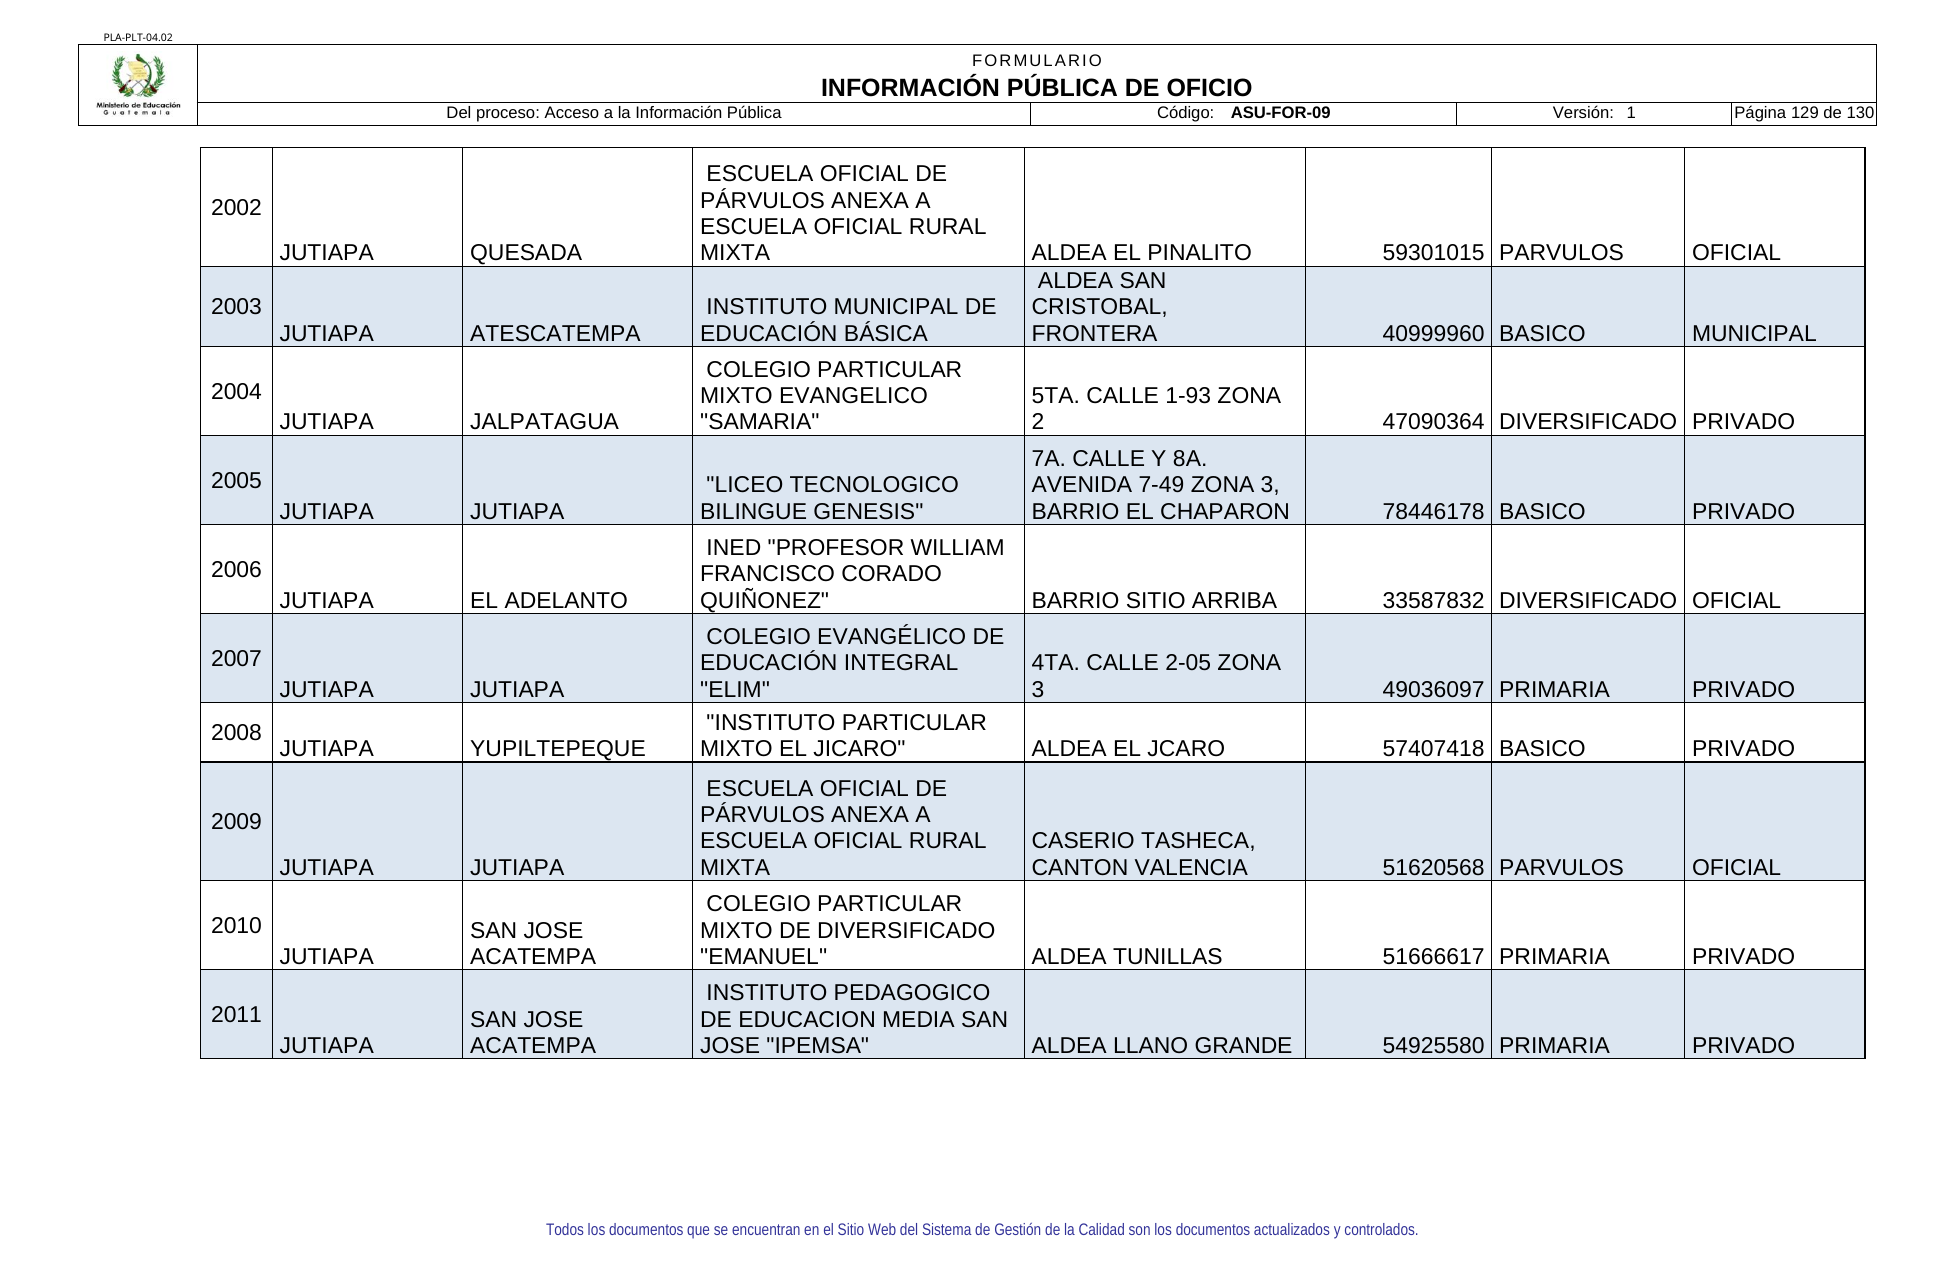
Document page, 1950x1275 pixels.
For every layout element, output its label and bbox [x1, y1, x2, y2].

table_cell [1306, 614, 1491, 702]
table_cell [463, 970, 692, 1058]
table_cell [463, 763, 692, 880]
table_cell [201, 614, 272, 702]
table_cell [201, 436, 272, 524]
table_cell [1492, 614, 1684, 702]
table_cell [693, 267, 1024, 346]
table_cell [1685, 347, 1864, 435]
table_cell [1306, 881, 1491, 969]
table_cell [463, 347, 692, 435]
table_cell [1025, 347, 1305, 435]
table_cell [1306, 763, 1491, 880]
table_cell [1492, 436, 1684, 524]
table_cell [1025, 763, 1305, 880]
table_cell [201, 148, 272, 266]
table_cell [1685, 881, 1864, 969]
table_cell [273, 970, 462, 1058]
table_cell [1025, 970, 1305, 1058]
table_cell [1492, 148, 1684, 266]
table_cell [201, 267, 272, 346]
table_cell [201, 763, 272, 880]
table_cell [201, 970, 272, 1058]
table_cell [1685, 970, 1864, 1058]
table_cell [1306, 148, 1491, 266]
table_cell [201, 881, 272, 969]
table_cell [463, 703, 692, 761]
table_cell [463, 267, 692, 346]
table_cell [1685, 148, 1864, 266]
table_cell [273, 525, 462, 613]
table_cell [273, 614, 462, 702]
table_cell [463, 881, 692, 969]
picture [95, 51, 181, 117]
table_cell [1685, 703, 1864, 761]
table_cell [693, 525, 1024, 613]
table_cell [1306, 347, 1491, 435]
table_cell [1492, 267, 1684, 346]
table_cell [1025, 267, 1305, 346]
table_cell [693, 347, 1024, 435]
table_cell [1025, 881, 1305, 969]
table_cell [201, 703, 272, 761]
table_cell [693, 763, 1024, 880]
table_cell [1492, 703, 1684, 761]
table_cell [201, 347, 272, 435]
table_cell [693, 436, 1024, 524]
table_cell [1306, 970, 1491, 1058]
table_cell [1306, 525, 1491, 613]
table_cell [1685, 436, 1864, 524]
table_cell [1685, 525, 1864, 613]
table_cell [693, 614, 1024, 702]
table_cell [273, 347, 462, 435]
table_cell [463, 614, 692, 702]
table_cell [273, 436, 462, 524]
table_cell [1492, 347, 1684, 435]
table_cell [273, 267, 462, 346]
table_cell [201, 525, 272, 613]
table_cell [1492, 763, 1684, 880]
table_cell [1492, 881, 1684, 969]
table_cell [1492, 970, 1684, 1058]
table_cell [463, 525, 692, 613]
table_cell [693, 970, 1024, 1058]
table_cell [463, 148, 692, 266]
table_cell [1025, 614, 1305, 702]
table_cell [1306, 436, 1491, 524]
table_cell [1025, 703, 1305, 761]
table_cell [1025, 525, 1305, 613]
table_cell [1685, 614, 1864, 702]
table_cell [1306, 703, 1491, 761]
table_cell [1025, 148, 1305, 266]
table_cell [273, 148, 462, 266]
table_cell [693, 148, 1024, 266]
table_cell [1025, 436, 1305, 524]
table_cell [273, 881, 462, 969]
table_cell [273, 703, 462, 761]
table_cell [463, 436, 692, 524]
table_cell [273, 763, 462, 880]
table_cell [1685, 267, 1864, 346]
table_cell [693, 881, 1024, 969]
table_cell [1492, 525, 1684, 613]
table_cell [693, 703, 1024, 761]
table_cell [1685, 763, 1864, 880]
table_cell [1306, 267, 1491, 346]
